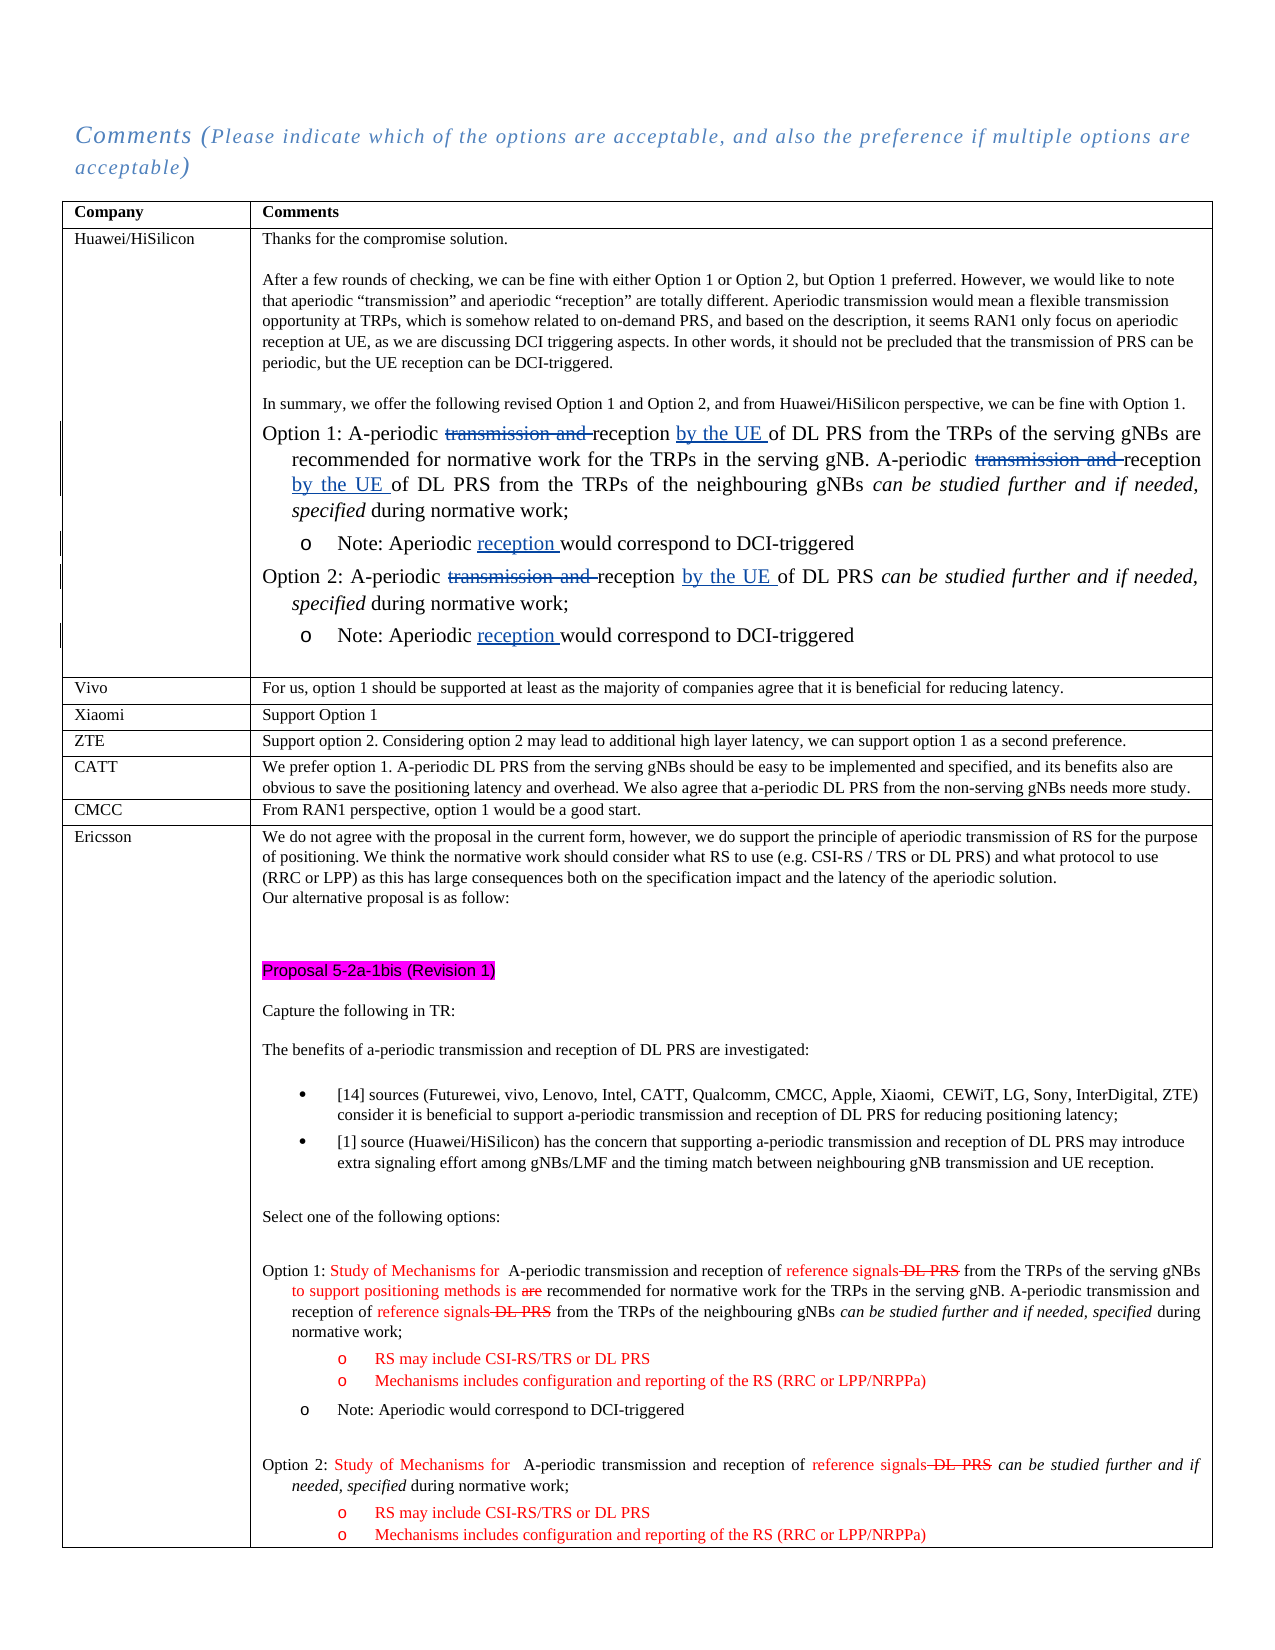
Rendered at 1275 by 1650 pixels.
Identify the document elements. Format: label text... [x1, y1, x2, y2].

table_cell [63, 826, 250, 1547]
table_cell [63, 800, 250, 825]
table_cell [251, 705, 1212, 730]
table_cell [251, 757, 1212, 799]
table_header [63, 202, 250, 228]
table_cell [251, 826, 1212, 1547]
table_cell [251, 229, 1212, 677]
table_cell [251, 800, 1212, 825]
subtitle Comments (Please indicate which of the options are acceptable, and also the preference if multiple options are acceptable) [75, 120, 1200, 179]
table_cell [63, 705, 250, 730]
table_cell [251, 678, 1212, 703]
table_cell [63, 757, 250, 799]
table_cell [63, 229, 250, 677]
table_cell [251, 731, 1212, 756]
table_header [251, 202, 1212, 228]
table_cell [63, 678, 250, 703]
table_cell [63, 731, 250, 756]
